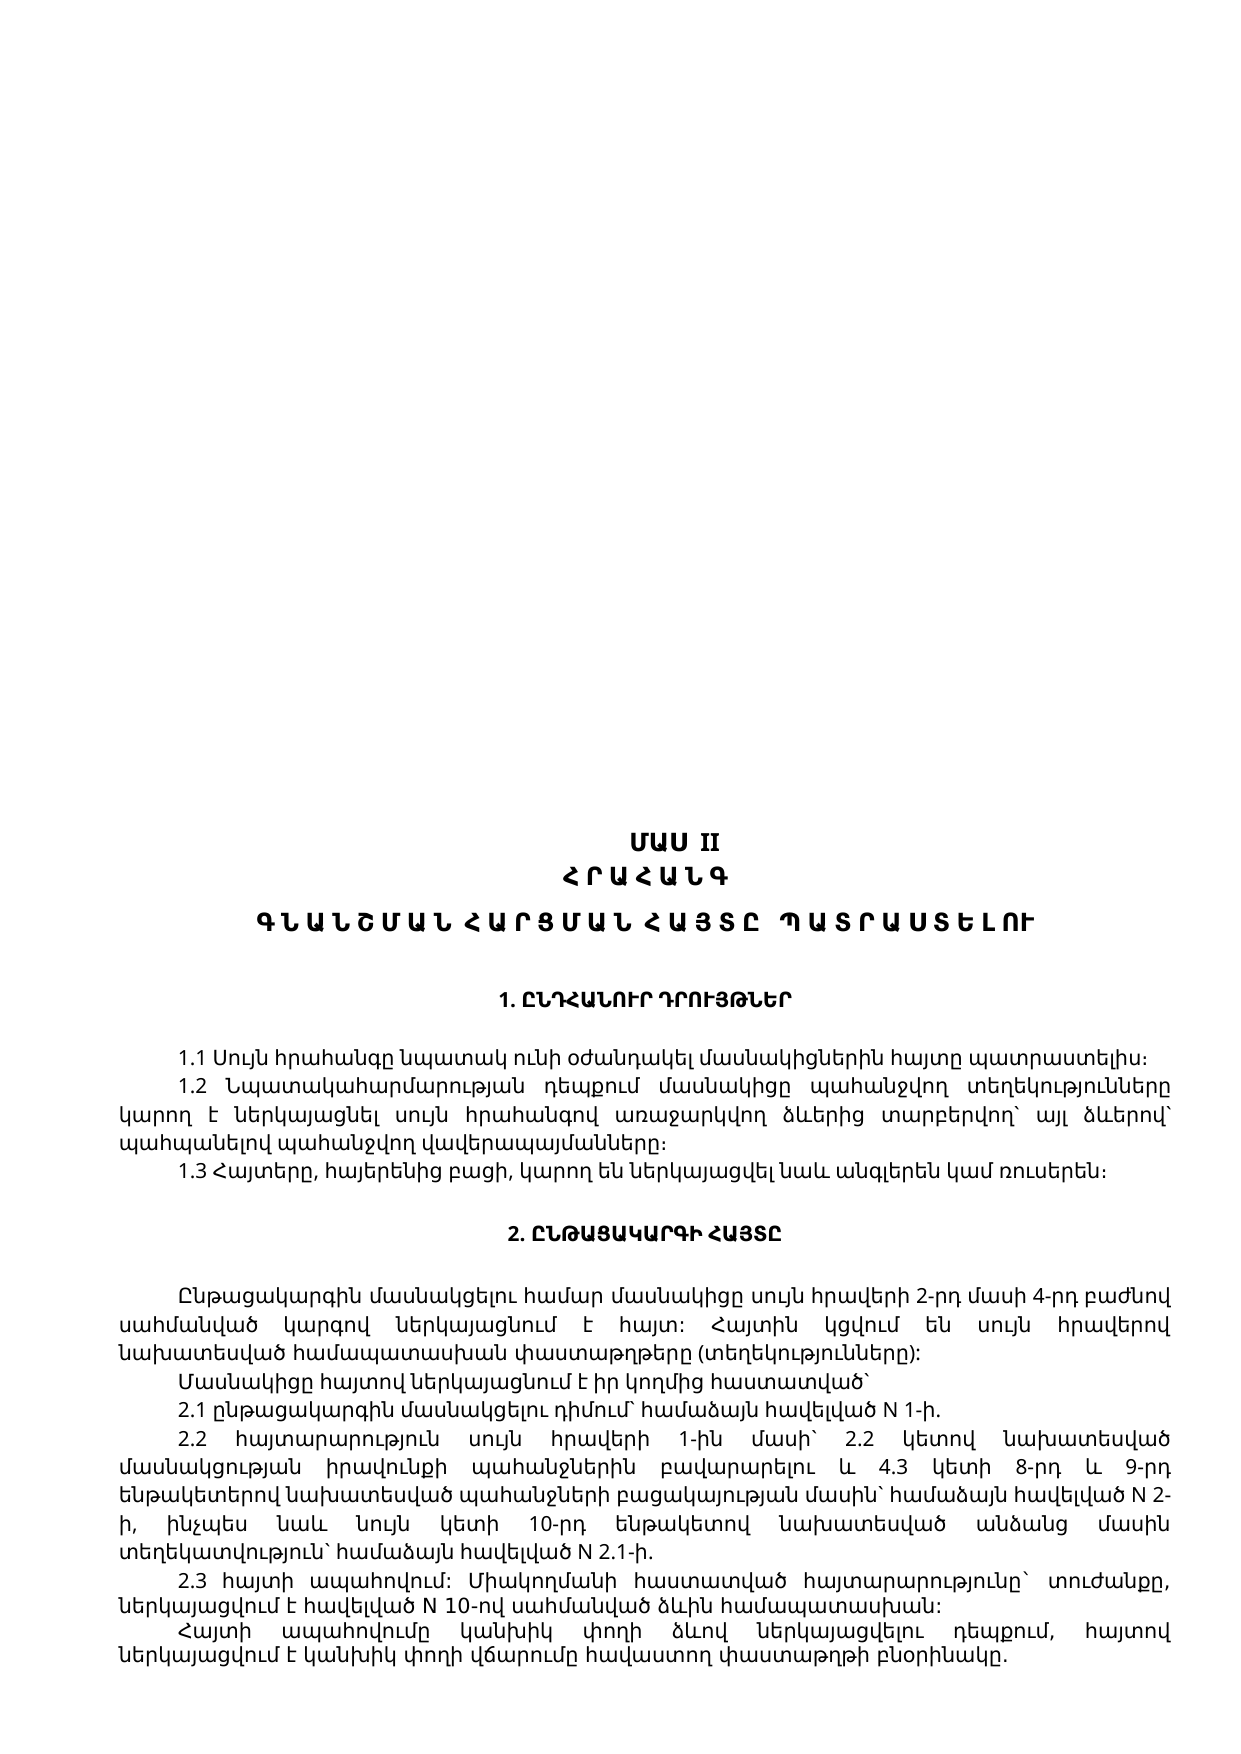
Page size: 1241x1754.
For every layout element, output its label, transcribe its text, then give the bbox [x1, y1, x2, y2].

text Մասնակիցը հայտով ներկայացնում է իր կողմից հաստատված` [118, 1367, 1171, 1395]
text 1.2 Նպատակահարմարության դեպքում մասնակիցը պահանջվող տեղեկությունները կարող է ներկայացնել սույն հրահանգով առաջարկվող ձևերից տարբերվող` այլ ձևերով` պահպանելով պահանջվող վավերապայմանները։ [118, 1071, 1171, 1157]
text 2. ԸՆԹԱՑԱԿԱՐԳԻ ՀԱՅՏԸ [118, 1219, 1171, 1247]
text 1. ԸՆԴՀԱՆՈՒՐ ԴՐՈՒՅԹՆԵՐ [118, 986, 1171, 1014]
text Հ Ր Ա Հ Ա Ն Գ [118, 858, 1172, 892]
text 1.3 Հայտերը, հայերենից բացի, կարող են ներկայացվել նաև անգլերեն կամ ռուսերեն։ [118, 1157, 1171, 1185]
text 2.3 հայտի ապահովում: Միակողմանի հաստատված հայտարարությունը` տուժանքը, ներկայացվում է հավելված N 10-ով սահմանված ձևին համապատասխան: [118, 1566, 1171, 1619]
text Գ Ն Ա Ն Շ Մ Ա Ն Հ Ա Ր Ց Մ Ա Ն Հ Ա Յ Տ Ը Պ Ա Տ Ր Ա Ս Տ Ե Լ ՈՒ [118, 905, 1172, 939]
text 2.2 հայտարարություն սույն հրավերի 1-ին մասի` 2.2 կետով նախատեսված մասնակցության իրավունքի պահանջներին բավարարելու և 4.3 կետի 8-րդ և 9-րդ ենթակետերով նախատեսված պահանջների բացակայության մասին` համաձայն հավելված N 2-ի, ինչպես նաև նույն կետի 10-րդ ենթակետով նախատեսված անձանց մասին տեղեկատվություն` համաձայն հավելված N 2.1-ի. [118, 1424, 1171, 1566]
text 2.1 ընթացակարգին մասնակցելու դիմում` համաձայն հավելված N 1-ի. [118, 1395, 1171, 1424]
text Ընթացակարգին մասնակցելու համար մասնակիցը սույն հրավերի 2-րդ մասի 4-րդ բաժնով սահմանված կարգով ներկայացնում է հայտ: Հայտին կցվում են սույն հրավերով նախատեսված համապատասխան փաստաթղթերը (տեղեկությունները): [118, 1282, 1171, 1367]
text 1.1 Սույն հրահանգը նպատակ ունի օժանդակել մասնակիցներին հայտը պատրաստելիս։ [118, 1043, 1171, 1071]
text Հայտի ապահովումը կանխիկ փողի ձևով ներկայացվելու դեպքում, հայտով ներկայացվում է կանխիկ փողի վճարումը հավաստող փաստաթղթի բնօրինակը. [118, 1619, 1171, 1667]
text ՄԱՍ II [118, 824, 1171, 858]
